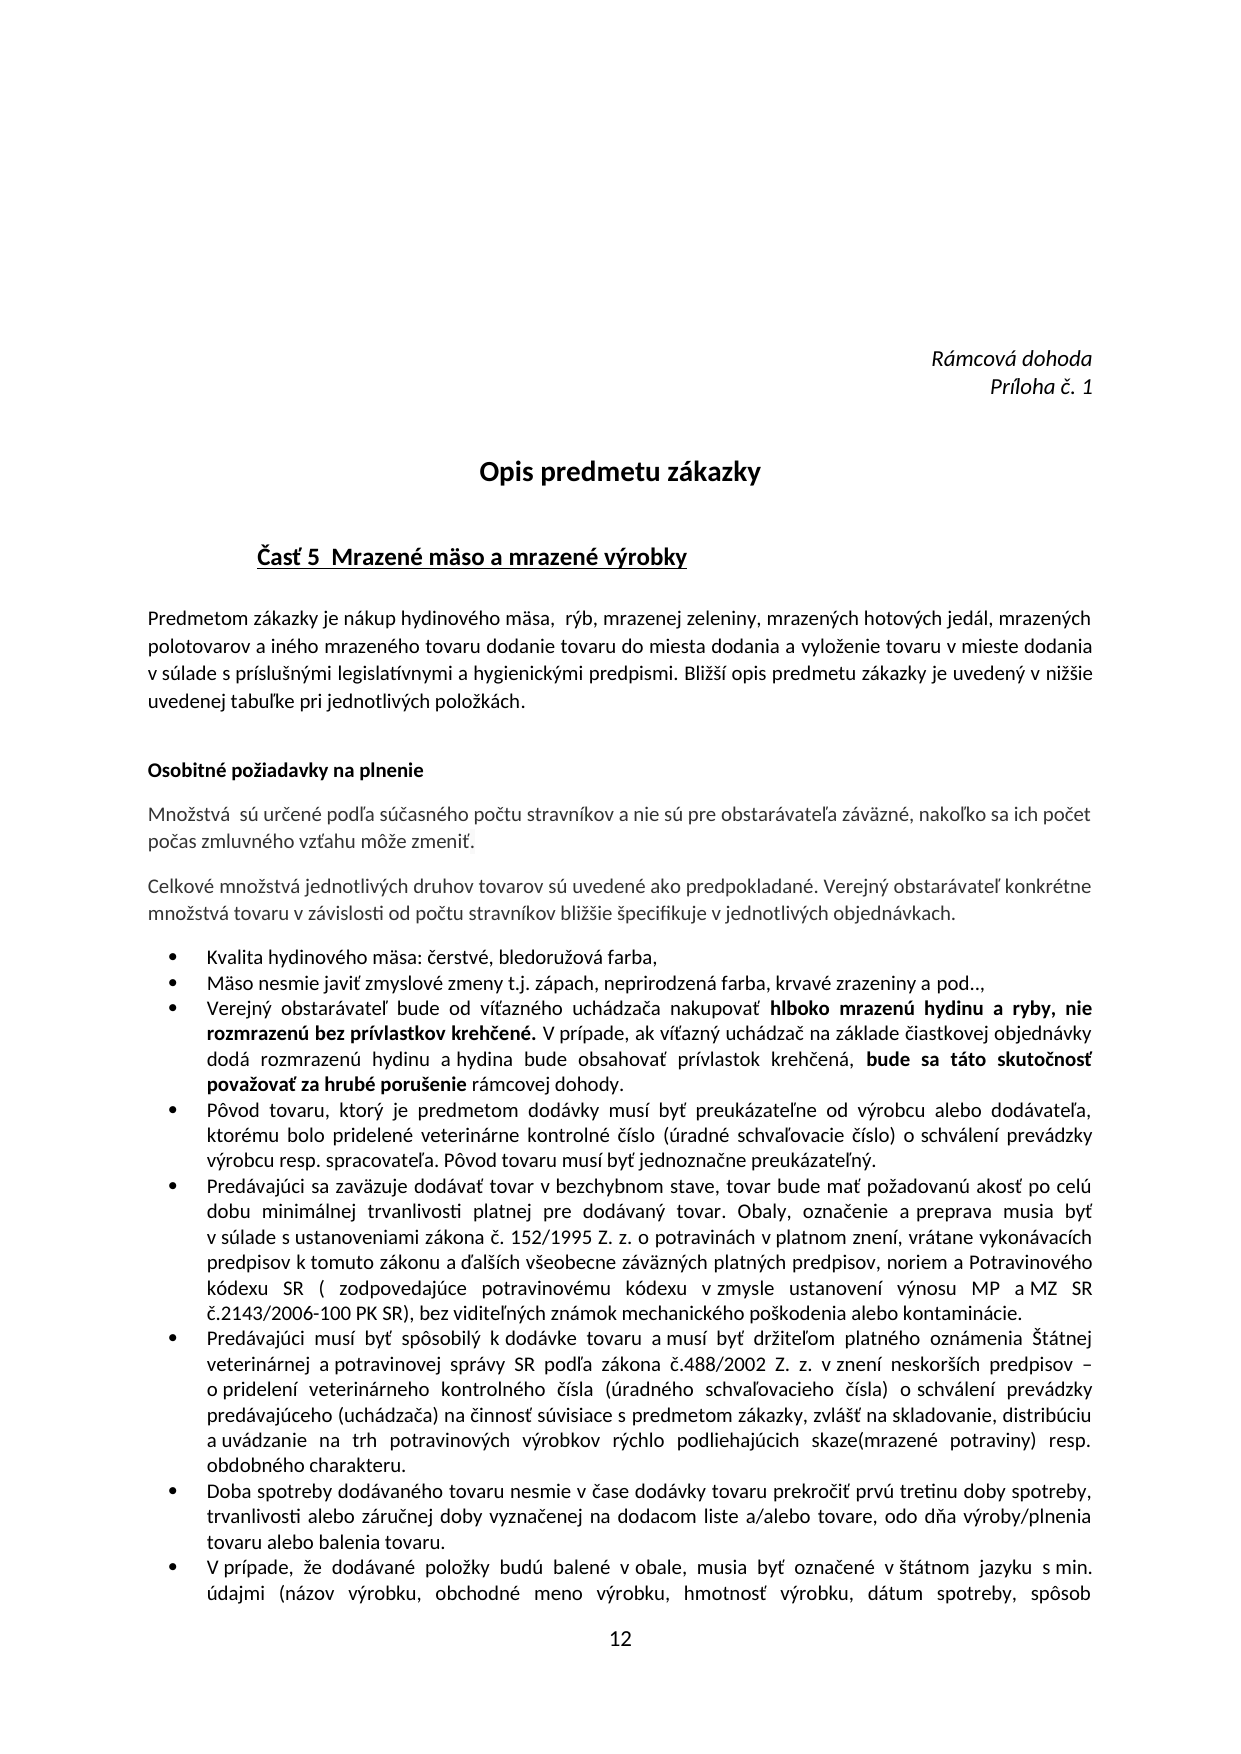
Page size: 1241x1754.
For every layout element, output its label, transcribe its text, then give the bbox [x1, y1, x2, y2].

list Kvalita hydinového mäsa: čerstvé, bledoružová farba, [169, 944, 1093, 970]
text Celkové množstvá jednotlivých druhov tovarov sú uvedené ako predpokladané. Verejný obstarávateľ konkrétne množstvá tovaru v závislosti od počtu stravníkov bližšie špecifikuje v jednotlivých objednávkach. [148, 873, 1093, 926]
text Opis predmetu zákazky [148, 453, 1093, 488]
list Predávajúci musí byť spôsobilý k dodávke tovaru a musí byť držiteľom platného oznámenia Štátnej veterinárnej a potravinovej správy SR podľa zákona č.488/2002 Z. z. v znení neskorších predpisov – o pridelení veterinárneho kontrolného čísla (úradného schvaľovacieho čísla) o schválení prevádzky predávajúceho (uchádzača) na činnosť súvisiace s predmetom zákazky, zvlášť na skladovanie, distribúciu a uvádzanie na trh potravinových výrobkov rýchlo podliehajúcich skaze(mrazené potraviny) resp. obdobného charakteru. [169, 1326, 1093, 1478]
text Množstvá sú určené podľa súčasného počtu stravníkov a nie sú pre obstarávateľa záväzné, nakoľko sa ich počet počas zmluvného vzťahu môže zmeniť. [148, 801, 1093, 854]
text Príloha č. 1 [148, 372, 1093, 400]
text Časť 5 Mrazené mäso a mrazené výrobky [257, 541, 1093, 572]
text Osobitné požiadavky na plnenie [148, 757, 1093, 783]
list Pôvod tovaru, ktorý je predmetom dodávky musí byť preukázateľne od výrobcu alebo dodávateľa, ktorému bolo pridelené veterinárne kontrolné číslo (úradné schvaľovacie číslo) o schválení prevádzky výrobcu resp. spracovateľa. Pôvod tovaru musí byť jednoznačne preukázateľný. [169, 1097, 1093, 1173]
list Doba spotreby dodávaného tovaru nesmie v čase dodávky tovaru prekročiť prvú tretinu doby spotreby, trvanlivosti alebo záručnej doby vyznačenej na dodacom liste a/alebo tovare, odo dňa výroby/plnenia tovaru alebo balenia tovaru. [169, 1478, 1093, 1554]
text Predmetom zákazky je nákup hydinového mäsa, rýb, mrazenej zeleniny, mrazených hotových jedál, mrazených polotovarov a iného mrazeného tovaru dodanie tovaru do miesta dodania a vyloženie tovaru v mieste dodania v súlade s príslušnými legislatívnymi a hygienickými predpismi. Bližší opis predmetu zákazky je uvedený v nižšie uvedenej tabuľke pri jednotlivých položkách. [148, 606, 1093, 713]
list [169, 1554, 1093, 1605]
list Verejný obstarávateľ bude od víťazného uchádzača nakupovať hlboko mrazenú hydinu a ryby, nie rozmrazenú bez prívlastkov krehčené. V prípade, ak víťazný uchádzač na základe čiastkovej objednávky dodá rozmrazenú hydinu a hydina bude obsahovať prívlastok krehčená, bude sa táto skutočnosť považovať za hrubé porušenie rámcovej dohody. [169, 995, 1093, 1097]
list Mäso nesmie javiť zmyslové zmeny t.j. zápach, neprirodzená farba, krvavé zrazeniny a pod.., [169, 970, 1093, 995]
list Predávajúci sa zaväzuje dodávať tovar v bezchybnom stave, tovar bude mať požadovanú akosť po celú dobu minimálnej trvanlivosti platnej pre dodávaný tovar. Obaly, označenie a preprava musia byť v súlade s ustanoveniami zákona č. 152/1995 Z. z. o potravinách v platnom znení, vrátane vykonávacích predpisov k tomuto zákonu a ďalších všeobecne záväzných platných predpisov, noriem a Potravinového kódexu SR ( zodpovedajúce potravinovému kódexu v zmysle ustanovení výnosu MP a MZ SR č.2143/2006-100 PK SR), bez viditeľných známok mechanického poškodenia alebo kontaminácie. [169, 1173, 1093, 1326]
text Rámcová dohoda [148, 344, 1093, 372]
